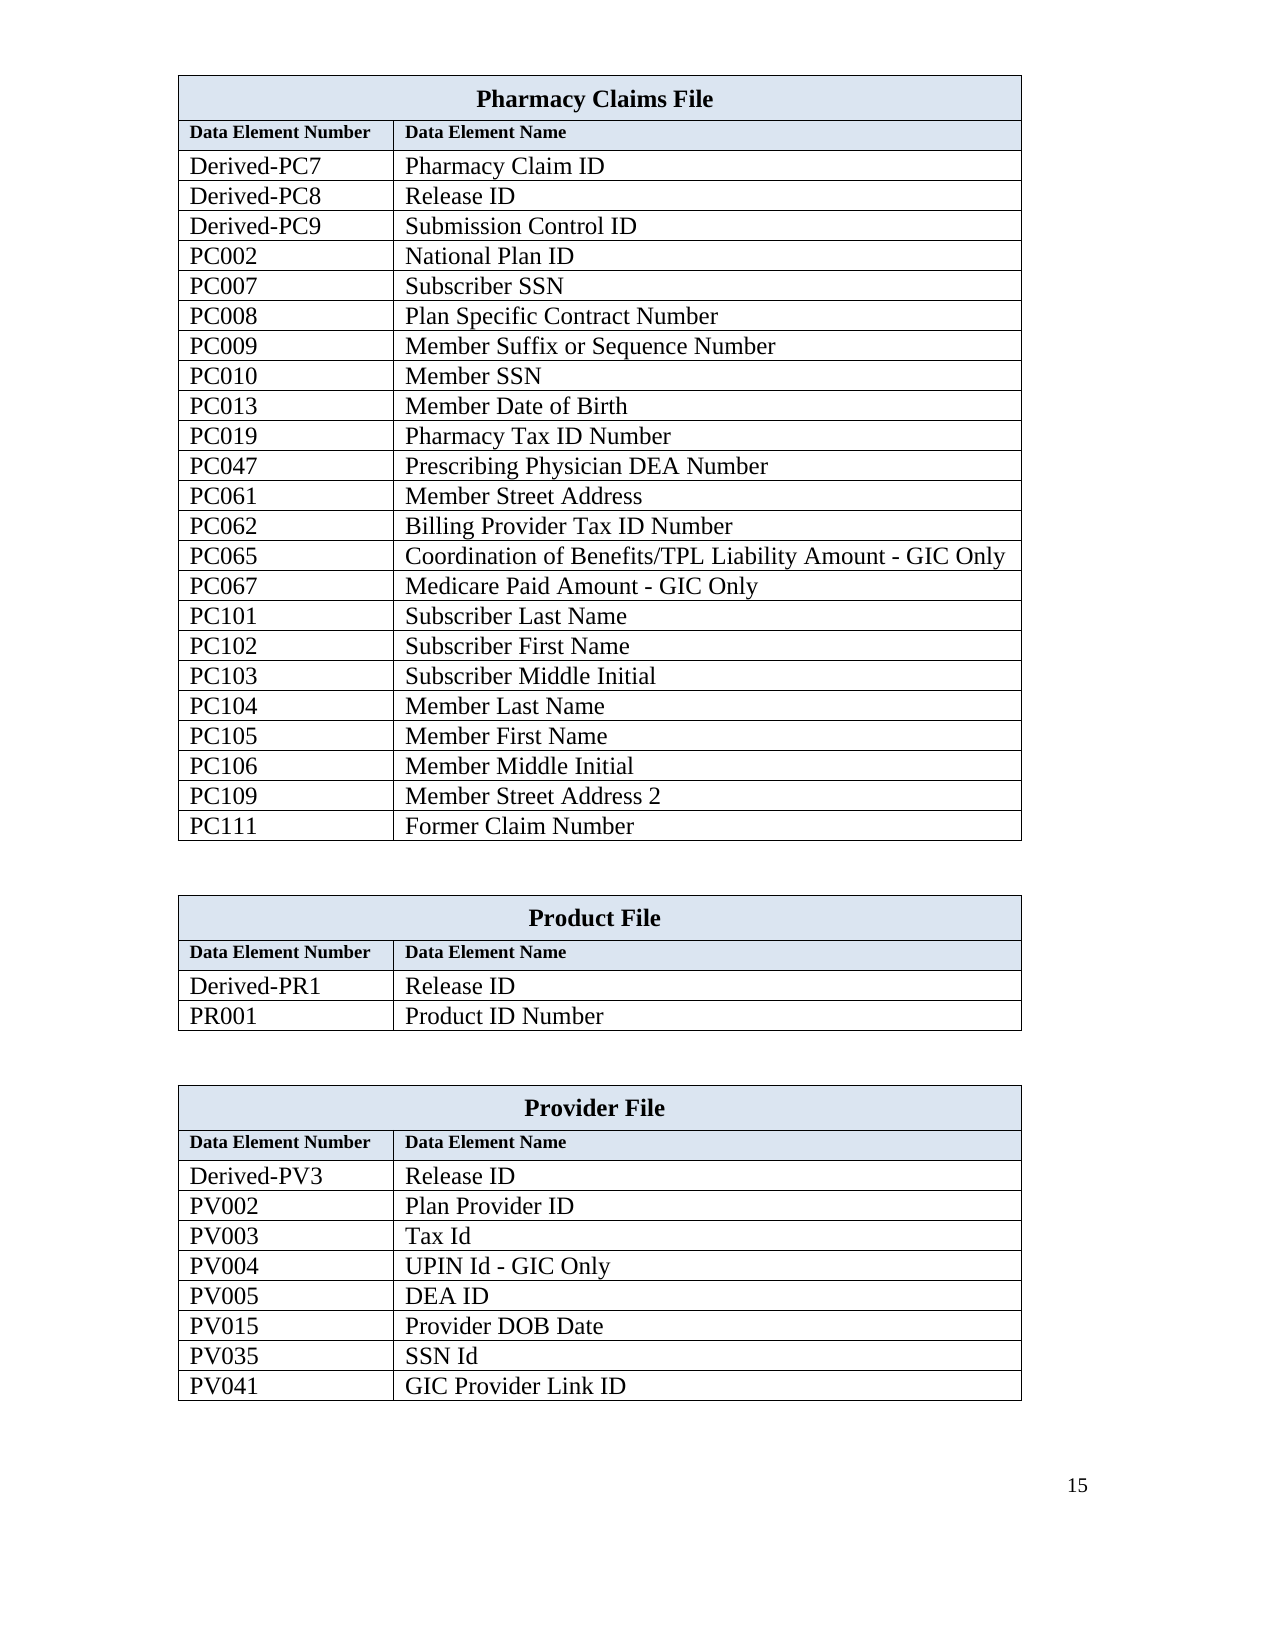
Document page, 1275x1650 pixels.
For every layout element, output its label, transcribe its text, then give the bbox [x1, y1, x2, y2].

table_cell PV015 [179, 1311, 393, 1340]
table_header Pharmacy Claims File [179, 76, 1021, 120]
table_cell PC067 [179, 571, 393, 600]
table_cell Release ID [394, 181, 1021, 210]
table_cell PC007 [179, 271, 393, 300]
table_cell Release ID [394, 1161, 1021, 1190]
table_cell Data Element Number [179, 1131, 393, 1160]
table_cell Member Street Address [394, 481, 1021, 510]
table_cell Pharmacy Tax ID Number [394, 421, 1021, 450]
table_cell Data Element Number [179, 941, 393, 970]
table_cell PC047 [179, 451, 393, 480]
table_cell Subscriber First Name [394, 631, 1021, 660]
table_cell PC105 [179, 721, 393, 750]
table_cell PV005 [179, 1281, 393, 1310]
table_cell Subscriber SSN [394, 271, 1021, 300]
table_cell PC103 [179, 661, 393, 690]
table_cell Data Element Name [394, 941, 1021, 970]
table_cell Member Street Address 2 [394, 781, 1021, 810]
table_cell PC109 [179, 781, 393, 810]
table_cell PV041 [179, 1371, 393, 1400]
table_cell PC008 [179, 301, 393, 330]
table_cell Submission Control ID [394, 211, 1021, 240]
table_cell GIC Provider Link ID [394, 1371, 1021, 1400]
table_cell Derived-PC8 [179, 181, 393, 210]
table_cell Derived-PC7 [179, 151, 393, 180]
table_cell National Plan ID [394, 241, 1021, 270]
table_cell Derived-PC9 [179, 211, 393, 240]
table_cell PV002 [179, 1191, 393, 1220]
table_cell Prescribing Physician DEA Number [394, 451, 1021, 480]
table_cell PC010 [179, 361, 393, 390]
table_cell Member Date of Birth [394, 391, 1021, 420]
table_cell Plan Specific Contract Number [394, 301, 1021, 330]
table_cell Member First Name [394, 721, 1021, 750]
table_cell Medicare Paid Amount - GIC Only [394, 571, 1021, 600]
table_cell Plan Provider ID [394, 1191, 1021, 1220]
table_cell Product ID Number [394, 1001, 1021, 1030]
table_cell PC111 [179, 811, 393, 840]
table_cell PC019 [179, 421, 393, 450]
table_cell Member SSN [394, 361, 1021, 390]
table_cell PV003 [179, 1221, 393, 1250]
table_cell Provider DOB Date [394, 1311, 1021, 1340]
table_cell Subscriber Middle Initial [394, 661, 1021, 690]
table_cell Tax Id [394, 1221, 1021, 1250]
table_cell DEA ID [394, 1281, 1021, 1310]
table_cell Data Element Name [394, 1131, 1021, 1160]
table_cell PR001 [179, 1001, 393, 1030]
table_cell PC002 [179, 241, 393, 270]
table_cell Data Element Number [179, 121, 393, 150]
table_cell Derived-PR1 [179, 971, 393, 1000]
table_header Product File [179, 896, 1021, 940]
table_cell Data Element Name [394, 121, 1021, 150]
table_cell UPIN Id - GIC Only [394, 1251, 1021, 1280]
table_cell Member Suffix or Sequence Number [394, 331, 1021, 360]
table_cell SSN Id [394, 1341, 1021, 1370]
table_cell Pharmacy Claim ID [394, 151, 1021, 180]
table_cell PC009 [179, 331, 393, 360]
table_cell Member Last Name [394, 691, 1021, 720]
table_cell Billing Provider Tax ID Number [394, 511, 1021, 540]
table_cell PC106 [179, 751, 393, 780]
table_cell Member Middle Initial [394, 751, 1021, 780]
table_cell PC101 [179, 601, 393, 630]
table_cell PV004 [179, 1251, 393, 1280]
table_header Provider File [179, 1086, 1021, 1130]
table_cell Derived-PV3 [179, 1161, 393, 1190]
table_cell Release ID [394, 971, 1021, 1000]
table_cell PC061 [179, 481, 393, 510]
table_cell Coordination of Benefits/TPL Liability Amount - GIC Only [394, 541, 1021, 570]
table_cell Subscriber Last Name [394, 601, 1021, 630]
table_cell Former Claim Number [394, 811, 1021, 840]
table_cell PC102 [179, 631, 393, 660]
table_cell PC062 [179, 511, 393, 540]
table_cell PC104 [179, 691, 393, 720]
table_cell PC065 [179, 541, 393, 570]
table_cell PC013 [179, 391, 393, 420]
table_cell PV035 [179, 1341, 393, 1370]
